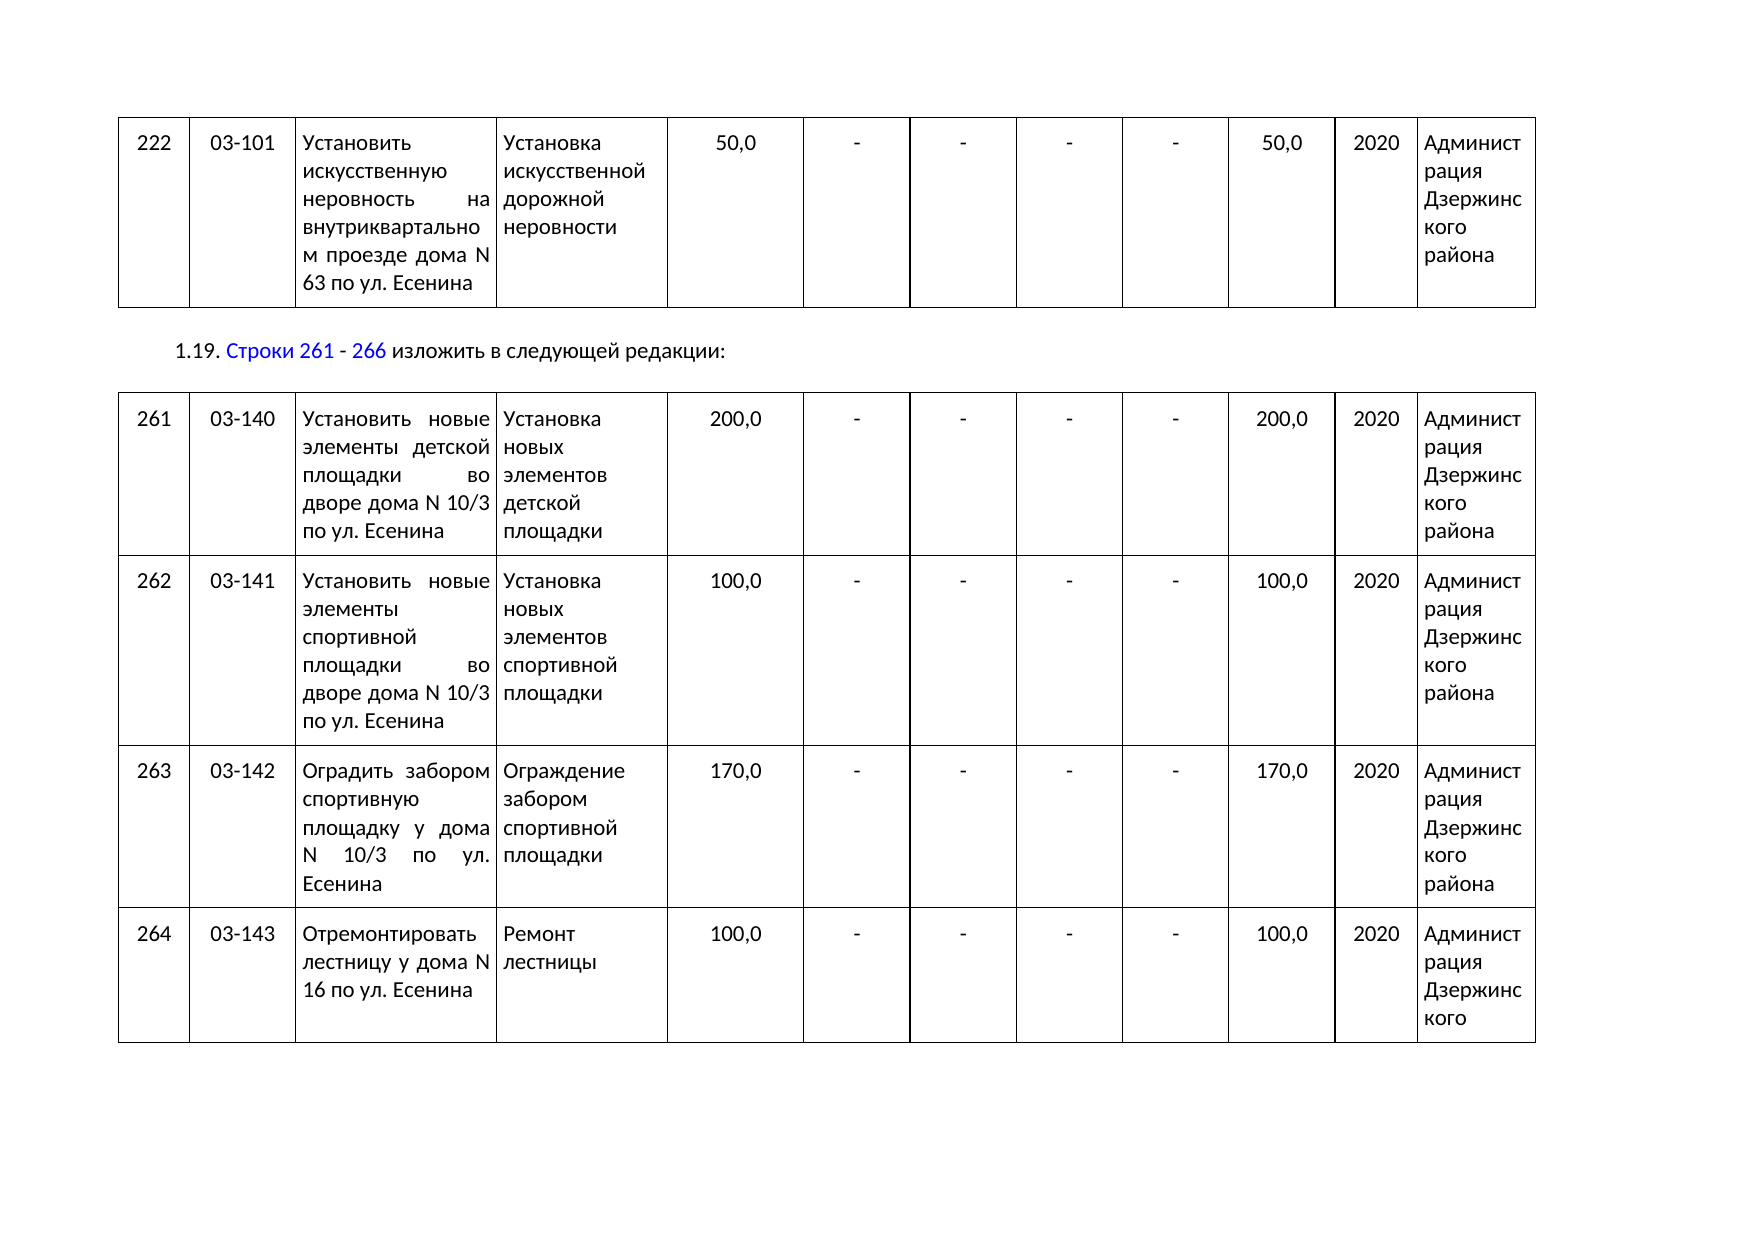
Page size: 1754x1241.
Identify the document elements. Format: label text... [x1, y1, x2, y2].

table_cell - [804, 556, 909, 745]
table_header - [1123, 393, 1228, 554]
text 1.19. Строки 261 - 266 изложить в следующей редакции: [118, 336, 1636, 364]
table_header - [911, 393, 1016, 554]
table_cell 100,0 [668, 908, 803, 1042]
table_header 2020 [1336, 393, 1417, 554]
table_header - [804, 118, 909, 307]
table_header 03-140 [190, 393, 295, 554]
table_header 200,0 [668, 393, 803, 554]
table_cell 2020 [1336, 908, 1417, 1042]
table_cell 264 [119, 908, 189, 1042]
table_header Администрация Дзержинского района [1418, 118, 1535, 307]
table_cell Ограждение забором спортивной площадки [497, 746, 667, 907]
table_cell - [1017, 746, 1122, 907]
table_cell - [1123, 746, 1228, 907]
table_cell - [1123, 556, 1228, 745]
table_cell 2020 [1336, 556, 1417, 745]
table_cell Администрация Дзержинского района [1418, 746, 1535, 907]
table_header Установка новых элементов детской площадки [497, 393, 667, 554]
table_header 03-101 [190, 118, 295, 307]
table_cell 03-141 [190, 556, 295, 745]
table_cell 2020 [1336, 746, 1417, 907]
table_header Установить искусственную неровность на внутриквартальном проезде дома N 63 по ул. Есенина [296, 118, 496, 307]
table_cell - [1017, 556, 1122, 745]
table_cell 262 [119, 556, 189, 745]
table_header Администрация Дзержинского района [1418, 393, 1535, 554]
table_cell - [1017, 908, 1122, 1042]
table_cell - [911, 746, 1016, 907]
table_cell Оградить забором спортивную площадку у дома N 10/3 по ул. Есенина [296, 746, 496, 907]
table_cell - [804, 746, 909, 907]
table_header - [804, 393, 909, 554]
table_cell - [1123, 908, 1228, 1042]
table_cell Установка новых элементов спортивной площадки [497, 556, 667, 745]
table_cell 170,0 [668, 746, 803, 907]
table_header 200,0 [1229, 393, 1334, 554]
table_cell 03-143 [190, 908, 295, 1042]
table_header - [1017, 393, 1122, 554]
table_cell 170,0 [1229, 746, 1334, 907]
table_header Установка искусственной дорожной неровности [497, 118, 667, 307]
table_cell - [911, 556, 1016, 745]
table_cell 03-142 [190, 746, 295, 907]
table_cell 100,0 [668, 556, 803, 745]
table_cell 100,0 [1229, 556, 1334, 745]
table_cell Установить новые элементы спортивной площадки во дворе дома N 10/3 по ул. Есенина [296, 556, 496, 745]
table_header 222 [119, 118, 189, 307]
table_cell - [804, 908, 909, 1042]
table_cell 100,0 [1229, 908, 1334, 1042]
table_header - [1123, 118, 1228, 307]
table_cell Ремонт лестницы [497, 908, 667, 1042]
table_cell 263 [119, 746, 189, 907]
table_cell Администрация Дзержинского района [1418, 556, 1535, 745]
table_cell - [911, 908, 1016, 1042]
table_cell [1418, 908, 1535, 1042]
table_header - [1017, 118, 1122, 307]
table_header 50,0 [1229, 118, 1334, 307]
table_header Установить новые элементы детской площадки во дворе дома N 10/3 по ул. Есенина [296, 393, 496, 554]
table_header 2020 [1336, 118, 1417, 307]
table_header - [911, 118, 1016, 307]
table_header 50,0 [668, 118, 803, 307]
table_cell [296, 908, 496, 1042]
table_header 261 [119, 393, 189, 554]
